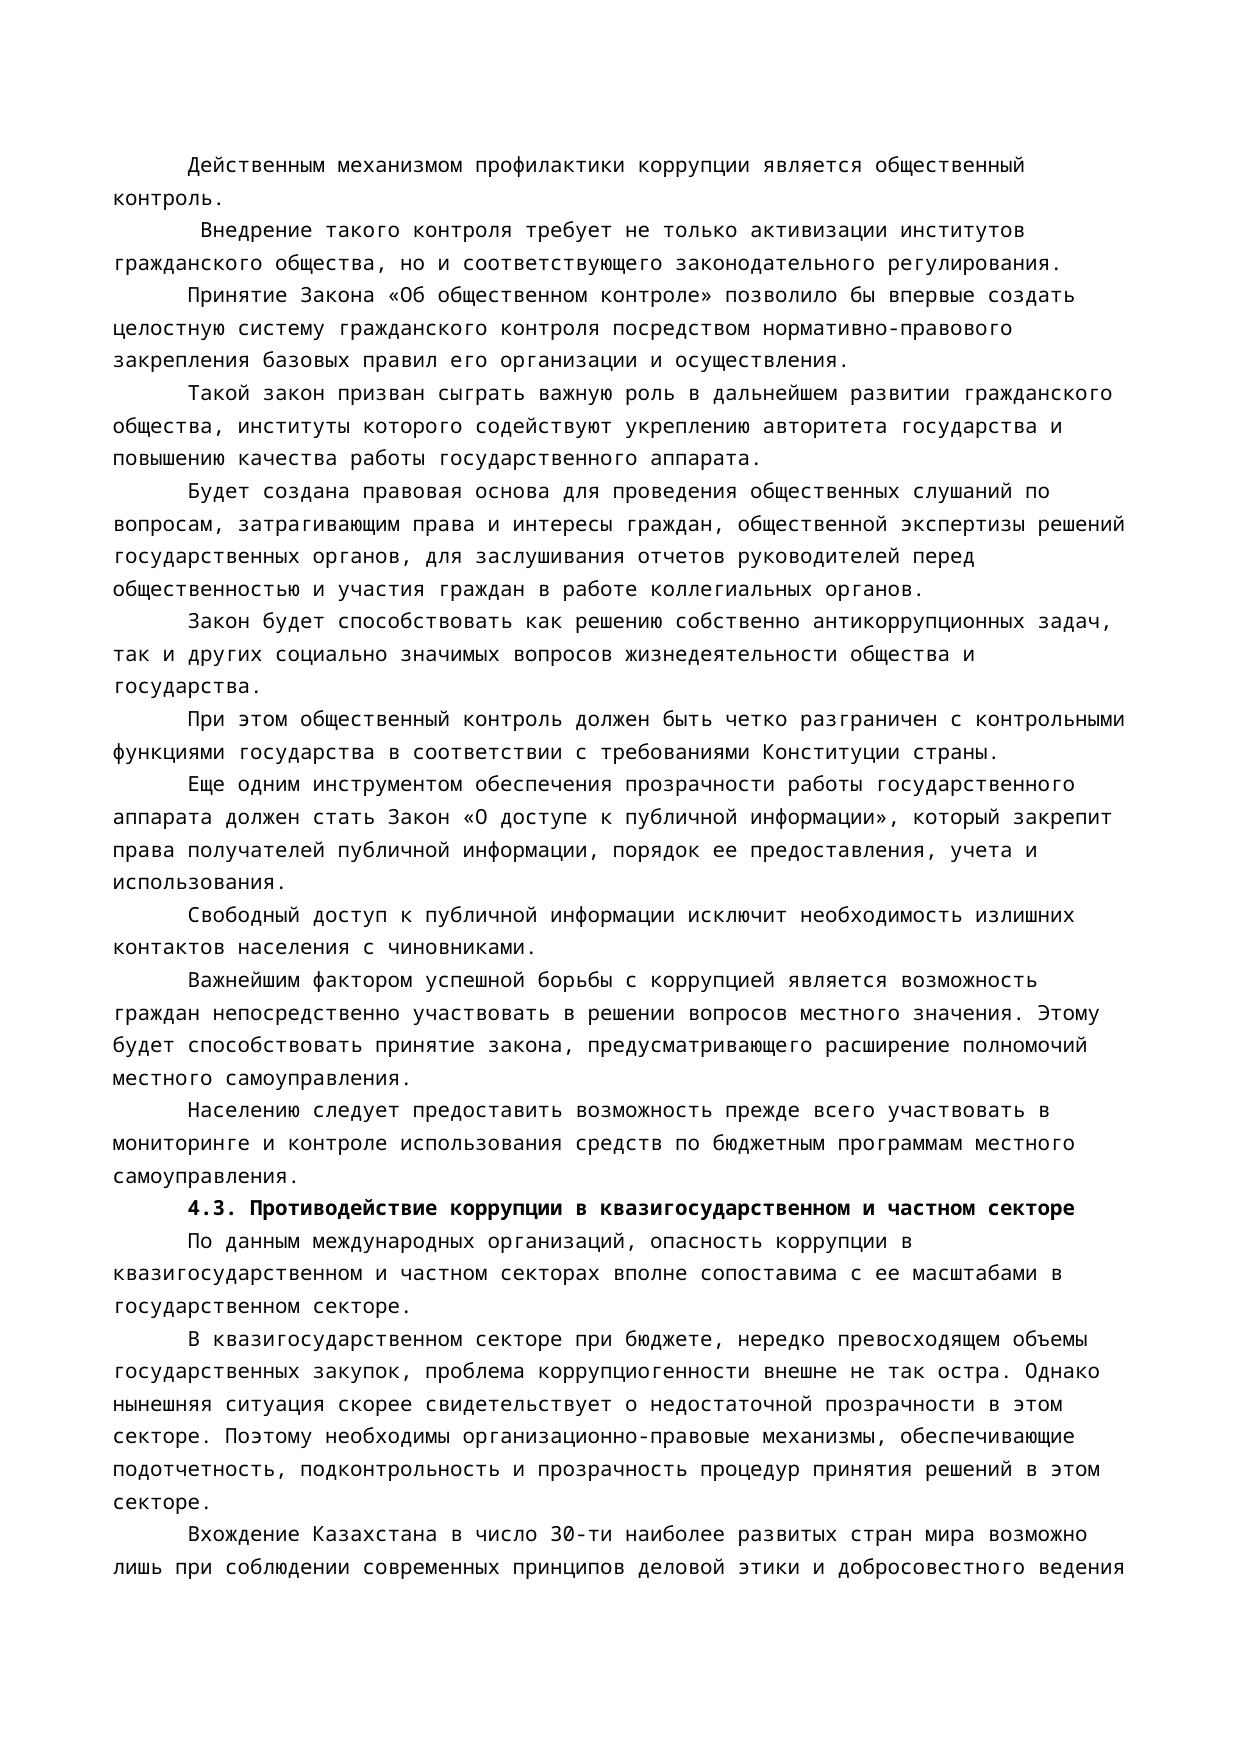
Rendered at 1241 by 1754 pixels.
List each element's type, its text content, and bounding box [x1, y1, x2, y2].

text 4.3. Противодействие коррупции в квазигосударственном и частном секторе [112, 1193, 1128, 1222]
text Действенным механизмом профилактики коррупции является общественный контроль. Внедрение такого контроля требует не только активизации институтов гражданского общества, но и соответствующего законодательного регулирования. Принятие Закона «Об общественном контроле» позволило бы впервые создать целостную систему гражданского контроля посредством нормативно-правового закрепления базовых правил его организации и осуществления. Такой закон призван сыграть важную роль в дальнейшем развитии гражданского общества, институты которого содействуют укреплению авторитета государства и повышению качества работы государственного аппарата. Будет создана правовая основа для проведения общественных слушаний по вопросам, затрагивающим права и интересы граждан, общественной экспертизы решений государственных органов, для заслушивания отчетов руководителей перед общественностью и участия граждан в работе коллегиальных органов. Закон будет способствовать как решению собственно антикоррупционных задач, так и других социально значимых вопросов жизнедеятельности общества и государства. При этом общественный контроль должен быть четко разграничен с контрольными функциями государства в соответствии с требованиями Конституции страны. Еще одним инструментом обеспечения прозрачности работы государственного аппарата должен стать Закон «О доступе к публичной информации», который закрепит права получателей публичной информации, порядок ее предоставления, учета и использования. Свободный доступ к публичной информации исключит необходимость излишних контактов населения с чиновниками. Важнейшим фактором успешной борьбы с коррупцией является возможность граждан непосредственно участвовать в решении вопросов местного значения. Этому будет способствовать принятие закона, предусматривающего расширение полномочий местного самоуправления. Населению следует предоставить возможность прежде всего участвовать в мониторинге и контроле использования средств по бюджетным программам местного самоуправления. [112, 150, 1128, 1189]
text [112, 1226, 1128, 1580]
